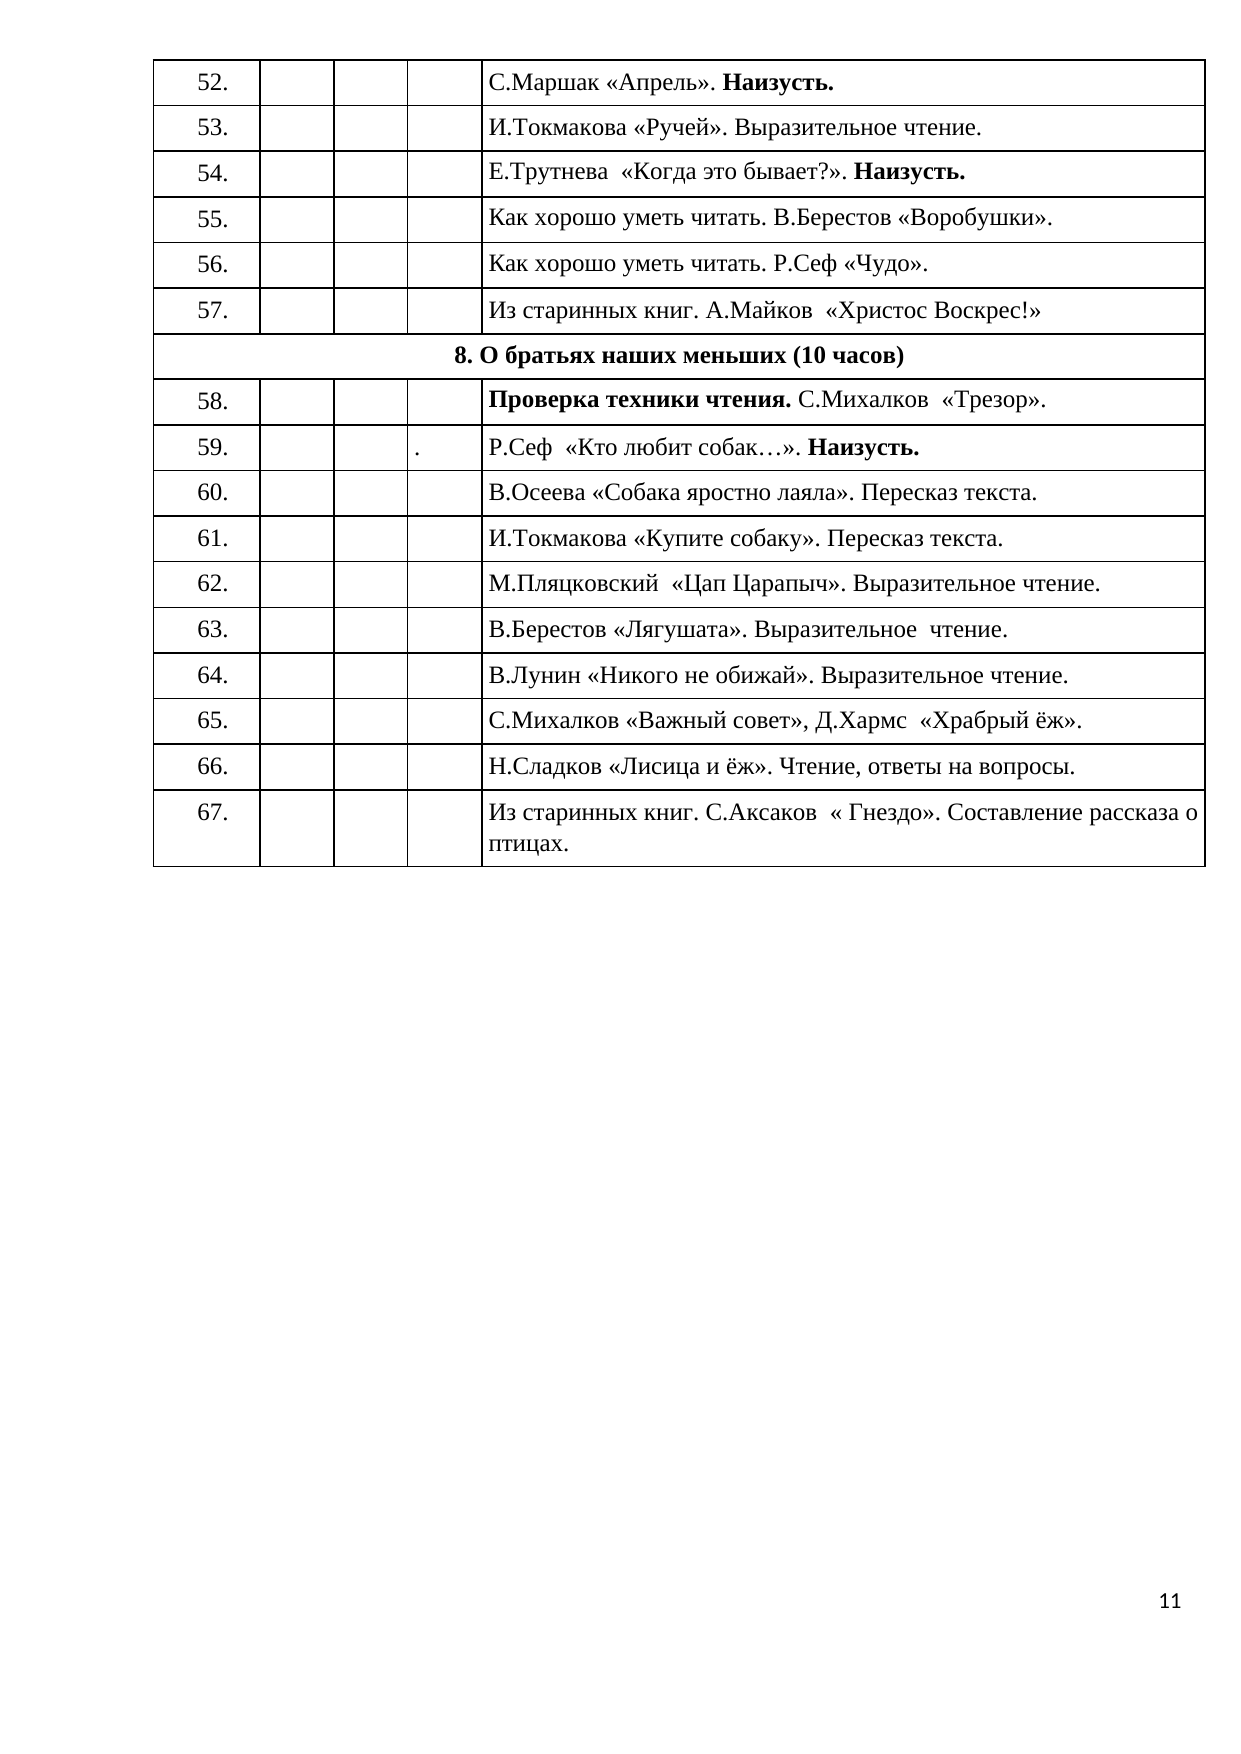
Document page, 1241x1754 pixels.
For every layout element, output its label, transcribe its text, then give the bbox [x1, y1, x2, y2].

table_cell 66. [154, 745, 259, 789]
table_cell Как хорошо уметь читать. Р.Сеф «Чудо». [483, 243, 1204, 287]
table_cell Е.Трутнева «Когда это бывает?». Наизусть. [483, 152, 1204, 196]
table_cell [408, 152, 481, 196]
table_cell [261, 426, 333, 469]
table_cell В.Лунин «Никого не обижай». Выразительное чтение. [483, 654, 1204, 698]
table_cell 8. О братьях наших меньших (10 часов) [154, 335, 1204, 378]
table_cell 64. [154, 654, 259, 698]
table_cell 62. [154, 562, 259, 606]
table_cell [261, 699, 333, 743]
table_cell [335, 380, 407, 424]
table_cell 61. [154, 517, 259, 561]
table_cell 56. [154, 243, 259, 287]
table_cell [261, 471, 333, 515]
table_cell [335, 426, 407, 469]
table_cell [261, 243, 333, 287]
table_cell М.Пляцковский «Цап Царапыч». Выразительное чтение. [483, 562, 1204, 606]
table_cell 52. [154, 61, 259, 105]
table_cell [261, 152, 333, 196]
table_cell [408, 562, 481, 606]
table_cell . [408, 426, 481, 469]
table_cell 57. [154, 289, 259, 333]
table_cell Проверка техники чтения. С.Михалков «Трезор». [483, 380, 1204, 424]
table_cell С.Михалков «Важный совет», Д.Хармс «Храбрый ёж». [483, 699, 1204, 743]
table_cell [408, 289, 481, 333]
table_cell [335, 699, 407, 743]
table_cell 59. [154, 426, 259, 469]
table_cell В.Берестов «Лягушата». Выразительное чтение. [483, 608, 1204, 652]
table_cell [408, 61, 481, 105]
table_cell 53. [154, 106, 259, 150]
table_cell 65. [154, 699, 259, 743]
table_cell [261, 562, 333, 606]
table_cell [261, 654, 333, 698]
table_cell [335, 61, 407, 105]
table_cell [335, 745, 407, 789]
table_cell [408, 699, 481, 743]
table_cell [261, 608, 333, 652]
table_cell [408, 471, 481, 515]
table_cell [408, 198, 481, 242]
table_cell [335, 791, 407, 866]
table_cell [261, 745, 333, 789]
table_cell [335, 654, 407, 698]
table_cell [335, 198, 407, 242]
table_cell [408, 243, 481, 287]
table_cell [408, 517, 481, 561]
table_cell [261, 380, 333, 424]
table_cell [408, 608, 481, 652]
table_cell 67. [154, 791, 259, 866]
table_cell [261, 198, 333, 242]
table_cell [261, 517, 333, 561]
table_cell 63. [154, 608, 259, 652]
table_cell [335, 562, 407, 606]
table_cell 58. [154, 380, 259, 424]
table_cell И.Токмакова «Купите собаку». Пересказ текста. [483, 517, 1204, 561]
table_cell [335, 106, 407, 150]
table_cell 60. [154, 471, 259, 515]
table_cell [335, 152, 407, 196]
table_cell Р.Сеф «Кто любит собак…». Наизусть. [483, 426, 1204, 469]
table_cell [335, 471, 407, 515]
table_cell [335, 289, 407, 333]
table_cell С.Маршак «Апрель». Наизусть. [483, 61, 1204, 105]
table_cell [408, 654, 481, 698]
table_cell [261, 791, 333, 866]
table_cell 55. [154, 198, 259, 242]
table_cell И.Токмакова «Ручей». Выразительное чтение. [483, 106, 1204, 150]
table_cell Из старинных книг. А.Майков «Христос Воскрес!» [483, 289, 1204, 333]
table_cell [408, 791, 481, 866]
table_cell [335, 243, 407, 287]
table_cell [261, 289, 333, 333]
table_cell [335, 517, 407, 561]
table_cell [408, 380, 481, 424]
table_cell [261, 106, 333, 150]
table_cell В.Осеева «Собака яростно лаяла». Пересказ текста. [483, 471, 1204, 515]
table_cell Как хорошо уметь читать. В.Берестов «Воробушки». [483, 198, 1204, 242]
table_cell [335, 608, 407, 652]
table_cell [408, 745, 481, 789]
table_cell Н.Сладков «Лисица и ёж». Чтение, ответы на вопросы. [483, 745, 1204, 789]
table_cell [261, 61, 333, 105]
table_cell [408, 106, 481, 150]
table_cell 54. [154, 152, 259, 196]
table_cell Из старинных книг. С.Аксаков « Гнездо». Составление рассказа о птицах. [483, 791, 1204, 866]
